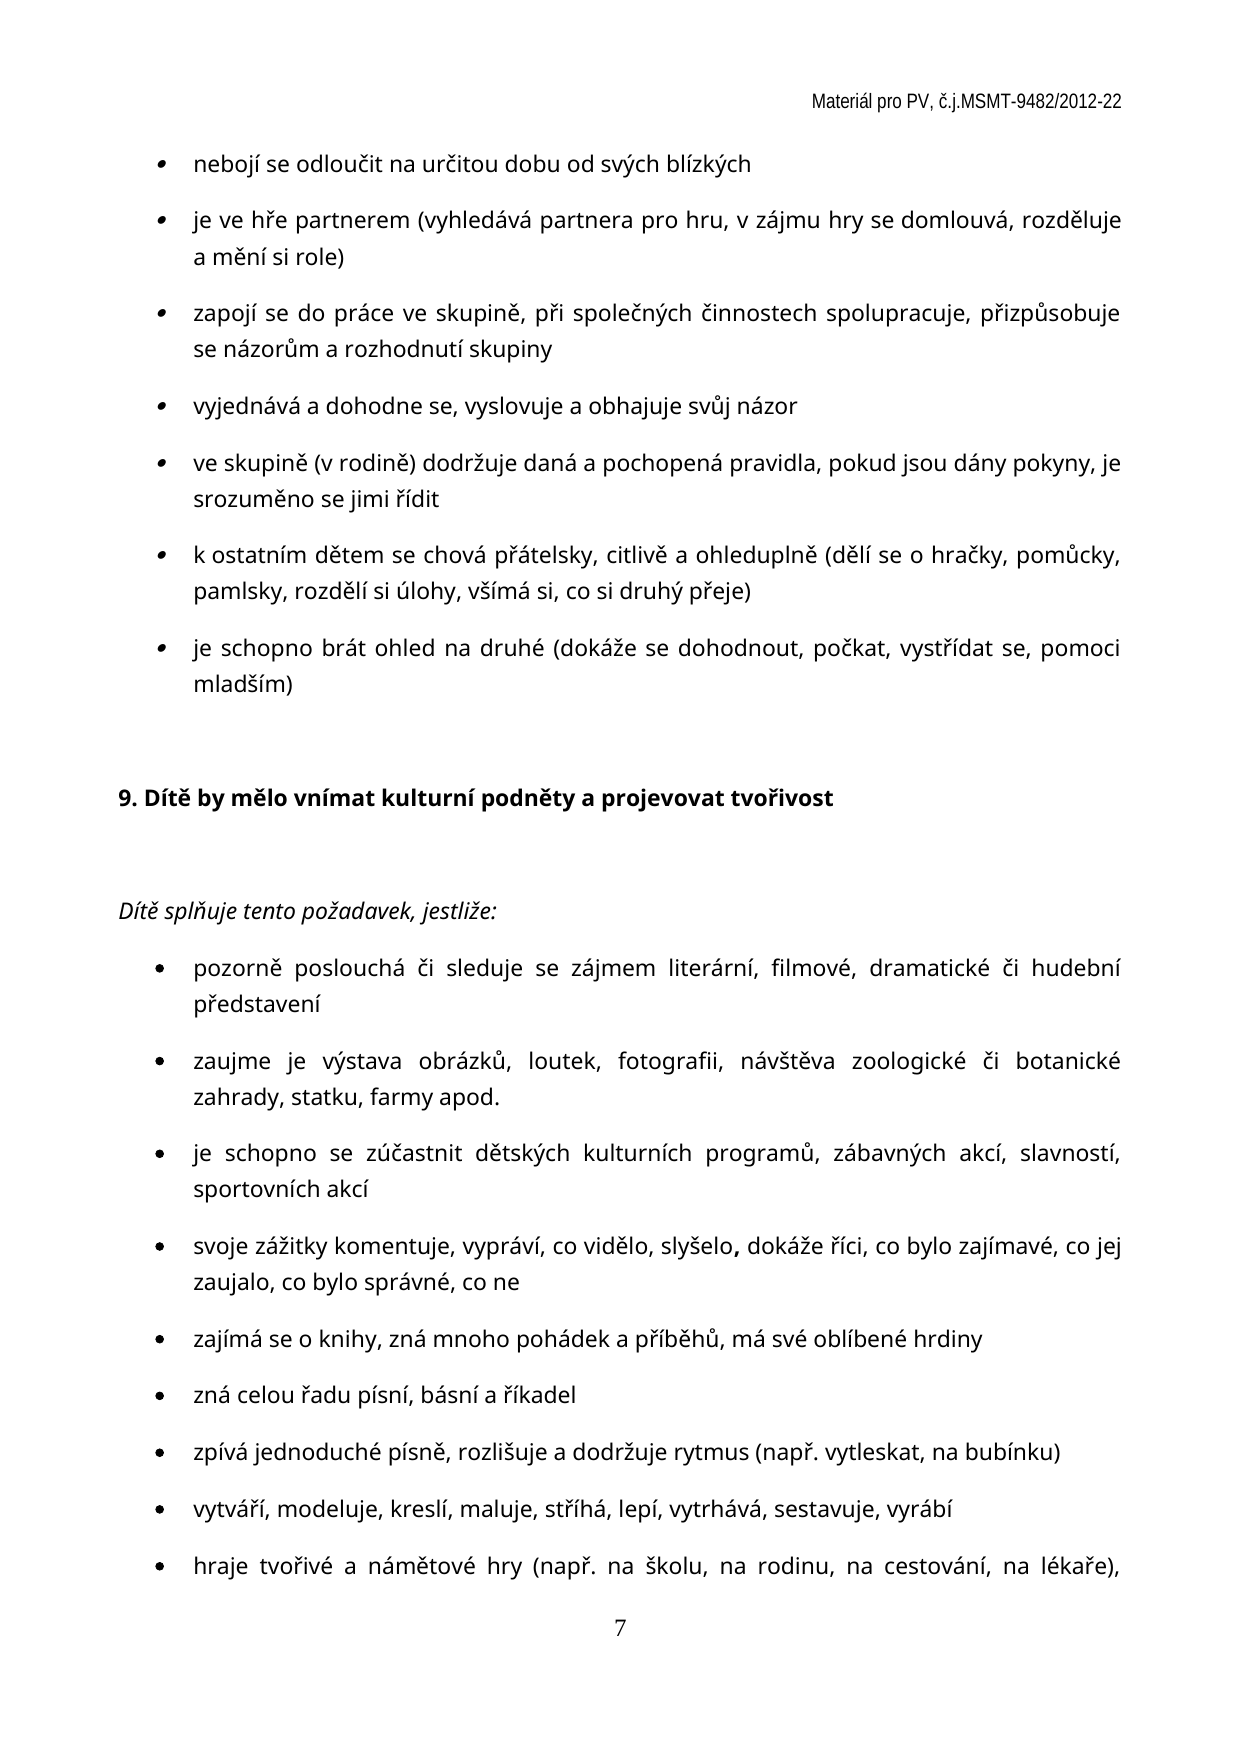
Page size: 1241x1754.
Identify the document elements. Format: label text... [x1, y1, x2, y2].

list svoje zážitky komentuje, vypráví, co vidělo, slyšelo, dokáže říci, co bylo zajímavé, co jej zaujalo, co bylo správné, co ne [156, 1230, 1122, 1297]
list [156, 1550, 1122, 1581]
list zajímá se o knihy, zná mnoho pohádek a příběhů, má své oblíbené hrdiny [156, 1323, 1122, 1354]
list zpívá jednoduché písně, rozlišuje a dodržuje rytmus (např. vytleskat, na bubínku) [156, 1436, 1122, 1467]
list pozorně poslouchá či sleduje se zájmem literární, filmové, dramatické či hudební představení [156, 952, 1122, 1019]
list zapojí se do práce ve skupině, při společných činnostech spolupracuje, přizpůsobuje se názorům a rozhodnutí skupiny [156, 297, 1122, 364]
list je ve hře partnerem (vyhledává partnera pro hru, v zájmu hry se domlouvá, rozděluje a mění si role) [156, 204, 1122, 272]
list k ostatním dětem se chová přátelsky, citlivě a ohleduplně (dělí se o hračky, pomůcky, pamlsky, rozdělí si úlohy, všímá si, co si druhý přeje) [156, 539, 1122, 607]
list zná celou řadu písní, básní a říkadel [156, 1379, 1122, 1411]
list vyjednává a dohodne se, vyslovuje a obhajuje svůj názor [156, 390, 1122, 421]
list je schopno se zúčastnit dětských kulturních programů, zábavných akcí, slavností, sportovních akcí [156, 1137, 1122, 1204]
text Dítě splňuje tento požadavek, jestliže: [118, 895, 1122, 926]
text 9. Dítě by mělo vnímat kulturní podněty a projevovat tvořivost [118, 782, 1122, 813]
list ve skupině (v rodině) dodržuje daná a pochopená pravidla, pokud jsou dány pokyny, je srozuměno se jimi řídit [156, 447, 1122, 514]
list nebojí se odloučit na určitou dobu od svých blízkých [156, 148, 1122, 179]
list zaujme je výstava obrázků, loutek, fotografii, návštěva zoologické či botanické zahrady, statku, farmy apod. [156, 1044, 1122, 1112]
list vytváří, modeluje, kreslí, maluje, stříhá, lepí, vytrhává, sestavuje, vyrábí [156, 1493, 1122, 1524]
list je schopno brát ohled na druhé (dokáže se dohodnout, počkat, vystřídat se, pomoci mladším) [156, 632, 1122, 699]
